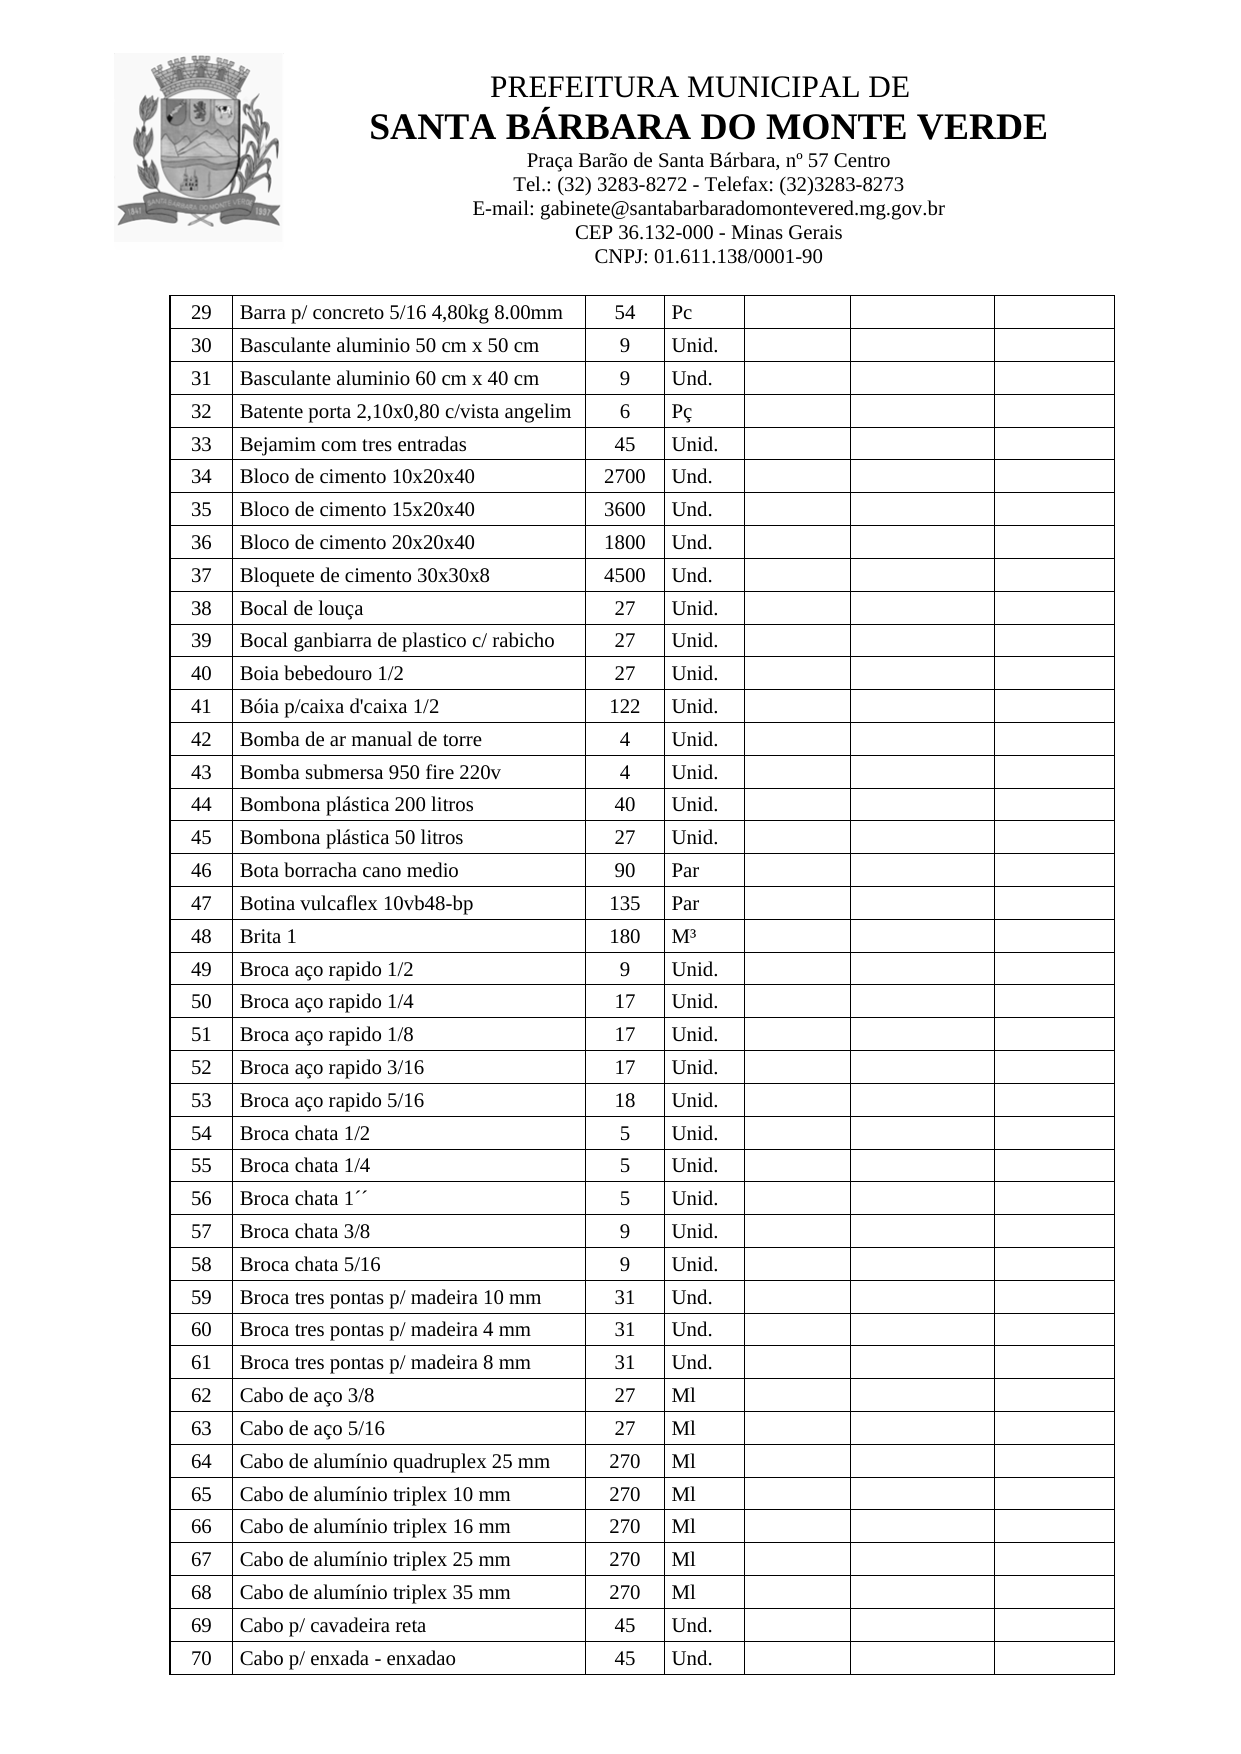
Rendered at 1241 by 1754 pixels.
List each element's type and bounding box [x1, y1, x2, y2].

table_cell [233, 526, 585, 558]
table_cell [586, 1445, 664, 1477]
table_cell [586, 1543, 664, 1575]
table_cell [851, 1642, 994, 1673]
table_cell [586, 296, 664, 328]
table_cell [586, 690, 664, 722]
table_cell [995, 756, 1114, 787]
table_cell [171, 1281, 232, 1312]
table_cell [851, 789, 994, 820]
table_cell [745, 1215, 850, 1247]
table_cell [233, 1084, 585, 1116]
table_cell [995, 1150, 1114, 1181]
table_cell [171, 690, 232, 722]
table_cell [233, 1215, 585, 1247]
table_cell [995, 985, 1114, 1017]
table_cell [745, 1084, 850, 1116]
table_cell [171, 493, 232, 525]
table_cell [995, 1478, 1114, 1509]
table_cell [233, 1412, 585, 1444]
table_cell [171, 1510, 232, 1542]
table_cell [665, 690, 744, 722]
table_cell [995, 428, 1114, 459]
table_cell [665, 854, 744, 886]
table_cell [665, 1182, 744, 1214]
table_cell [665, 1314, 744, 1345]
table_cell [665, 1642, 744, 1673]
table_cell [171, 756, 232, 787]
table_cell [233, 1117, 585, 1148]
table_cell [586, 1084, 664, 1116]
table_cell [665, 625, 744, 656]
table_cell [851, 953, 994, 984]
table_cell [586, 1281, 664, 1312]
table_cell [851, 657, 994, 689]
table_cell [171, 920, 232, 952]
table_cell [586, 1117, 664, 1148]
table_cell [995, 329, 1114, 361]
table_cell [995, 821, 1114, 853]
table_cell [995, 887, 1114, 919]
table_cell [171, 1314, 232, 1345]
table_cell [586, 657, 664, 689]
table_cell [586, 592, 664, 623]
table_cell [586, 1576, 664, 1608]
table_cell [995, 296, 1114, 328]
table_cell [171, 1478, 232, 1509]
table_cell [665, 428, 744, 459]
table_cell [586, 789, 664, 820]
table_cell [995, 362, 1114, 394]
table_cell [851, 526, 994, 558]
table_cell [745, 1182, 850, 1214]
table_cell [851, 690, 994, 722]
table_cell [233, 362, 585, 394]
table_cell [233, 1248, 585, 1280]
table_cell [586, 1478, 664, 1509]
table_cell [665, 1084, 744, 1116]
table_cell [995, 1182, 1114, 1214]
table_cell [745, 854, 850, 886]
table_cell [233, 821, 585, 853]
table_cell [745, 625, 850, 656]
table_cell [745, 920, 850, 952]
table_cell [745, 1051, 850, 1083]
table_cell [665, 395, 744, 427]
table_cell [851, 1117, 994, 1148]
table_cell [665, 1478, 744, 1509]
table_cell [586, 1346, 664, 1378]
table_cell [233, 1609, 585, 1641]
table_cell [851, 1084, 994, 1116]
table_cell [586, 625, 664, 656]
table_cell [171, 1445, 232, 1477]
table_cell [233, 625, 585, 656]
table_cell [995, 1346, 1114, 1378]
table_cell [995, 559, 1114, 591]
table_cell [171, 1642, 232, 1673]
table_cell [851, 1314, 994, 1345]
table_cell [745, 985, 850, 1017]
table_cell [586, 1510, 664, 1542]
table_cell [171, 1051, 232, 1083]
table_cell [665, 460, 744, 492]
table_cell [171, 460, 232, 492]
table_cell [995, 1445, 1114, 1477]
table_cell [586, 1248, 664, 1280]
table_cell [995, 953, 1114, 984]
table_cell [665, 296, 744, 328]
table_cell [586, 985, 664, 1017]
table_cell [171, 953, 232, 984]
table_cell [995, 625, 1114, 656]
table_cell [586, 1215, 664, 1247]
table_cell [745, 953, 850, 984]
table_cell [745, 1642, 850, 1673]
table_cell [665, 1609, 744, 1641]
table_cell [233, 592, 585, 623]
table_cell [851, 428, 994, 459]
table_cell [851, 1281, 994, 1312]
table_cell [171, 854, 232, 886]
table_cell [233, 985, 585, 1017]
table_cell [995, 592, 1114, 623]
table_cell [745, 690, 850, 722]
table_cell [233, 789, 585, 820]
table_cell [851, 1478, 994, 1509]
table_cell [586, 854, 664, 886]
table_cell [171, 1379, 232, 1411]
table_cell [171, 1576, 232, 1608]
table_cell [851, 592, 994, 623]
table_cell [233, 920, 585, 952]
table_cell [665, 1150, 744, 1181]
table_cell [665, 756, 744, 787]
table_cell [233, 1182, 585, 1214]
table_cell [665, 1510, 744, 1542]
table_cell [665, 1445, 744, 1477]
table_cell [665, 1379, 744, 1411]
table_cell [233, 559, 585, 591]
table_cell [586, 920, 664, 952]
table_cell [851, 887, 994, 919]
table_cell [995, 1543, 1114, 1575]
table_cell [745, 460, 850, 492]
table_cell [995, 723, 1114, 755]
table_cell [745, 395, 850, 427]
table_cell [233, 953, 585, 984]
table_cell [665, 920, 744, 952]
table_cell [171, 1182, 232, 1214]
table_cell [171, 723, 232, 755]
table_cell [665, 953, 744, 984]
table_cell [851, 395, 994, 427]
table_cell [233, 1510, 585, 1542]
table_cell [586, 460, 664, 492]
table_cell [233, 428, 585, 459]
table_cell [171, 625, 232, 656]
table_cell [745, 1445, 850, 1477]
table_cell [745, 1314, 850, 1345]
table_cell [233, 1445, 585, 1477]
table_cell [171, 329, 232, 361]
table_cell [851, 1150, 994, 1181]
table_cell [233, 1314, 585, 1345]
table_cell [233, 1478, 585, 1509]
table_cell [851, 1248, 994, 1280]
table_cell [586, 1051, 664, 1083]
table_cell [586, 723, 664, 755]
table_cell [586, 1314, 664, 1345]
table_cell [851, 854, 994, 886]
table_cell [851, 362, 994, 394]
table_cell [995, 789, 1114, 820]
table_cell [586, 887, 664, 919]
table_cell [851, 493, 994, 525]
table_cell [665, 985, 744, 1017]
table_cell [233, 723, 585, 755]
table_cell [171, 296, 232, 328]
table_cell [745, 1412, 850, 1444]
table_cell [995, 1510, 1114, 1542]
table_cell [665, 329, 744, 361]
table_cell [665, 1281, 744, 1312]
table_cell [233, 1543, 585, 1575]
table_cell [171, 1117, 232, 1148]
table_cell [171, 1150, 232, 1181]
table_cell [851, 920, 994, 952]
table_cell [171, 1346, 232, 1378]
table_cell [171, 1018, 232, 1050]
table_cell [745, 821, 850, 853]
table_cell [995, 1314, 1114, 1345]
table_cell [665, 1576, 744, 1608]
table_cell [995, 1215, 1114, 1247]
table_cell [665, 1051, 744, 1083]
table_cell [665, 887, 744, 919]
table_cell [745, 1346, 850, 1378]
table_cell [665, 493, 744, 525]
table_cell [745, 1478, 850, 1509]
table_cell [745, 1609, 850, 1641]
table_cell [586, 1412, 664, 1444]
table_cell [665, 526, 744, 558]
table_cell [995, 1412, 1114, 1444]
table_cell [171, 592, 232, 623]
picture [105, 53, 292, 256]
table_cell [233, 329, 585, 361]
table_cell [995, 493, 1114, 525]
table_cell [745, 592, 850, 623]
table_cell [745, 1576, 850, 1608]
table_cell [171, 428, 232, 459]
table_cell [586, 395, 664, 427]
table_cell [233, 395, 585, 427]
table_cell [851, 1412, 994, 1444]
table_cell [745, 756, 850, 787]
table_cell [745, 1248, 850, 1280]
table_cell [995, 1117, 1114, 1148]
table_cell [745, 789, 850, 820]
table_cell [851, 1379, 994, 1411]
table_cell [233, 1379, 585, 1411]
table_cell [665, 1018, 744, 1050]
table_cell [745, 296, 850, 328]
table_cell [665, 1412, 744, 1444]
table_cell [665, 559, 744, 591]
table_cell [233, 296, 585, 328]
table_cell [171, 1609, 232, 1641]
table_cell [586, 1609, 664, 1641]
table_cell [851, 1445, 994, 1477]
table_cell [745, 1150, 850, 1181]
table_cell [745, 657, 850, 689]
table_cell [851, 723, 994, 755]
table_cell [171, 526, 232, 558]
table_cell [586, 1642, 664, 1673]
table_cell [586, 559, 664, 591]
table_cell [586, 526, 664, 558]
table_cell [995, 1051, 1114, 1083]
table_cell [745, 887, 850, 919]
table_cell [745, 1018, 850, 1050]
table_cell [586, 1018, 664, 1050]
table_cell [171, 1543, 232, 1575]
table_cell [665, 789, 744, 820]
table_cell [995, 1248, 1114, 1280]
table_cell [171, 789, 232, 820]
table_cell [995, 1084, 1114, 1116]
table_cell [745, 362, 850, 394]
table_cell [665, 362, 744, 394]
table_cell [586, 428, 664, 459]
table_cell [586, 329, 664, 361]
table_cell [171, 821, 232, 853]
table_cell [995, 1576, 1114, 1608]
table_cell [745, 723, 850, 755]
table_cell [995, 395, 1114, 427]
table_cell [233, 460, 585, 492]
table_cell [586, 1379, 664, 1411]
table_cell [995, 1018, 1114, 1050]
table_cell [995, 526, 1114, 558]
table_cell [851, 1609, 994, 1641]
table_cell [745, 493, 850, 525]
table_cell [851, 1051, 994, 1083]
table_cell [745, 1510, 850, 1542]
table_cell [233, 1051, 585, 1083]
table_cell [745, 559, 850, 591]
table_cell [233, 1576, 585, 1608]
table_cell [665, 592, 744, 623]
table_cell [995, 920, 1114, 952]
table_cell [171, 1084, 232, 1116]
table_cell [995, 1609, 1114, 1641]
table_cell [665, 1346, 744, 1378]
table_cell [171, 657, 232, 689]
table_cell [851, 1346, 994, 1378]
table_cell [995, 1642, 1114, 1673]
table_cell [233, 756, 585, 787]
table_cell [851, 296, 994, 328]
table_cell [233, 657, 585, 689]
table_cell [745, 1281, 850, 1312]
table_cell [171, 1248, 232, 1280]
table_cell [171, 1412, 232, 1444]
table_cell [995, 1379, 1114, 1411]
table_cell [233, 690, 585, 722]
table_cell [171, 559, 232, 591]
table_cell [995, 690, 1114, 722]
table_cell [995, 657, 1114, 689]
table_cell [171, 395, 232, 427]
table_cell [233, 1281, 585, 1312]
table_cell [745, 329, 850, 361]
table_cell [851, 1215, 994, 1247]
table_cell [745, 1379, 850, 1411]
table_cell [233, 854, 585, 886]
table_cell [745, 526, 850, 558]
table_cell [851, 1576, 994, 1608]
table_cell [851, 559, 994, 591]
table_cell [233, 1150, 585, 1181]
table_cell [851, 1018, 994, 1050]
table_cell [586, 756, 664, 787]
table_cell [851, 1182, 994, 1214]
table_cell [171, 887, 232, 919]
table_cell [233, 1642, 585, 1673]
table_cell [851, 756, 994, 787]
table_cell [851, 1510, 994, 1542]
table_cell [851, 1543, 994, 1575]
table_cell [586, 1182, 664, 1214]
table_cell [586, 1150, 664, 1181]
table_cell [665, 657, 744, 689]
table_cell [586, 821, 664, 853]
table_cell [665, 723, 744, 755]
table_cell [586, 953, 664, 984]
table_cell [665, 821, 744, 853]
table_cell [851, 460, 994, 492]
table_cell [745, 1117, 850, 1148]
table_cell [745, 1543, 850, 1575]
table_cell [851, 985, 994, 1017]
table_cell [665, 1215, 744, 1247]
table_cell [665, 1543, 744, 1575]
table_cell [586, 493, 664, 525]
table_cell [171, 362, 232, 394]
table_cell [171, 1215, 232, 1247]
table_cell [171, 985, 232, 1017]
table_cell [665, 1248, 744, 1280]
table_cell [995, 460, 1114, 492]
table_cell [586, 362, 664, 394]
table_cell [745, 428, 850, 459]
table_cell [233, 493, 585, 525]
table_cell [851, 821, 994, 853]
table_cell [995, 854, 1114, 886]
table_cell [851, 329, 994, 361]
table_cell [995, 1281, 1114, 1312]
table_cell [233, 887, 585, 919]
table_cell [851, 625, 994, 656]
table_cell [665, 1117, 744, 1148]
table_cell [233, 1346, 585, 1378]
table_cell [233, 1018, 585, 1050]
